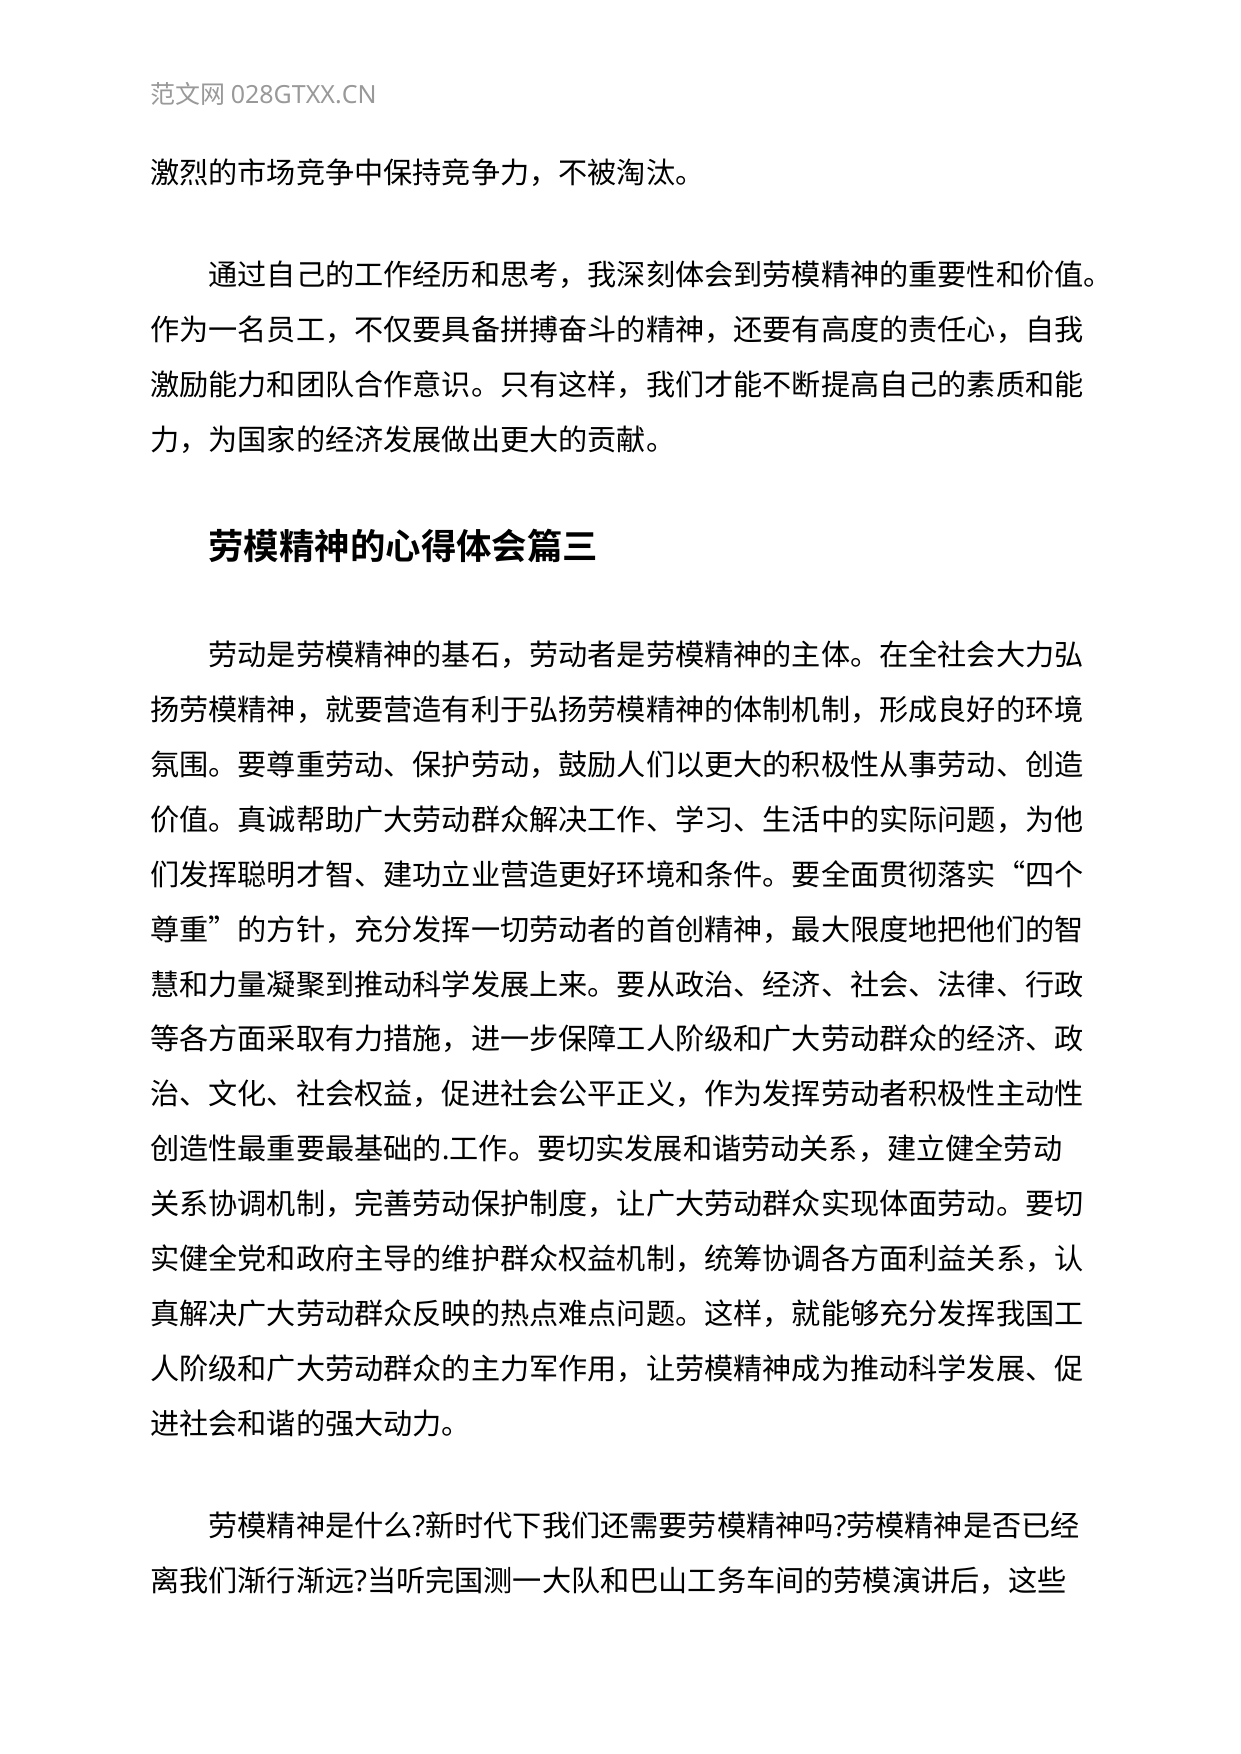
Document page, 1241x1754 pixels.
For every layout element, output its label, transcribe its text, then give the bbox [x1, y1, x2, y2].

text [150, 150, 1090, 192]
text 劳模精神的心得体会篇三 [150, 518, 1090, 569]
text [150, 1502, 1090, 1599]
text 劳动是劳模精神的基石，劳动者是劳模精神的主体。在全社会大力弘扬劳模精神，就要营造有利于弘扬劳模精神的体制机制，形成良好的环境氛围。要尊重劳动、保护劳动，鼓励人们以更大的积极性从事劳动、创造价值。真诚帮助广大劳动群众解决工作、学习、生活中的实际问题，为他们发挥聪明才智、建功立业营造更好环境和条件。要全面贯彻落实“四个尊重”的方针，充分发挥一切劳动者的首创精神，最大限度地把他们的智慧和力量凝聚到推动科学发展上来。要从政治、经济、社会、法律、行政等各方面采取有力措施，进一步保障工人阶级和广大劳动群众的经济、政治、文化、社会权益，促进社会公平正义，作为发挥劳动者积极性主动性创造性最重要最基础的.工作。要切实发展和谐劳动关系，建立健全劳动关系协调机制，完善劳动保护制度，让广大劳动群众实现体面劳动。要切实健全党和政府主导的维护群众权益机制，统筹协调各方面利益关系，认真解决广大劳动群众反映的热点难点问题。这样，就能够充分发挥我国工人阶级和广大劳动群众的主力军作用，让劳模精神成为推动科学发展、促进社会和谐的强大动力。 [150, 632, 1090, 1443]
text 通过自己的工作经历和思考，我深刻体会到劳模精神的重要性和价值。作为一名员工，不仅要具备拼搏奋斗的精神，还要有高度的责任心，自我激励能力和团队合作意识。只有这样，我们才能不断提高自己的素质和能力，为国家的经济发展做出更大的贡献。 [150, 252, 1090, 459]
